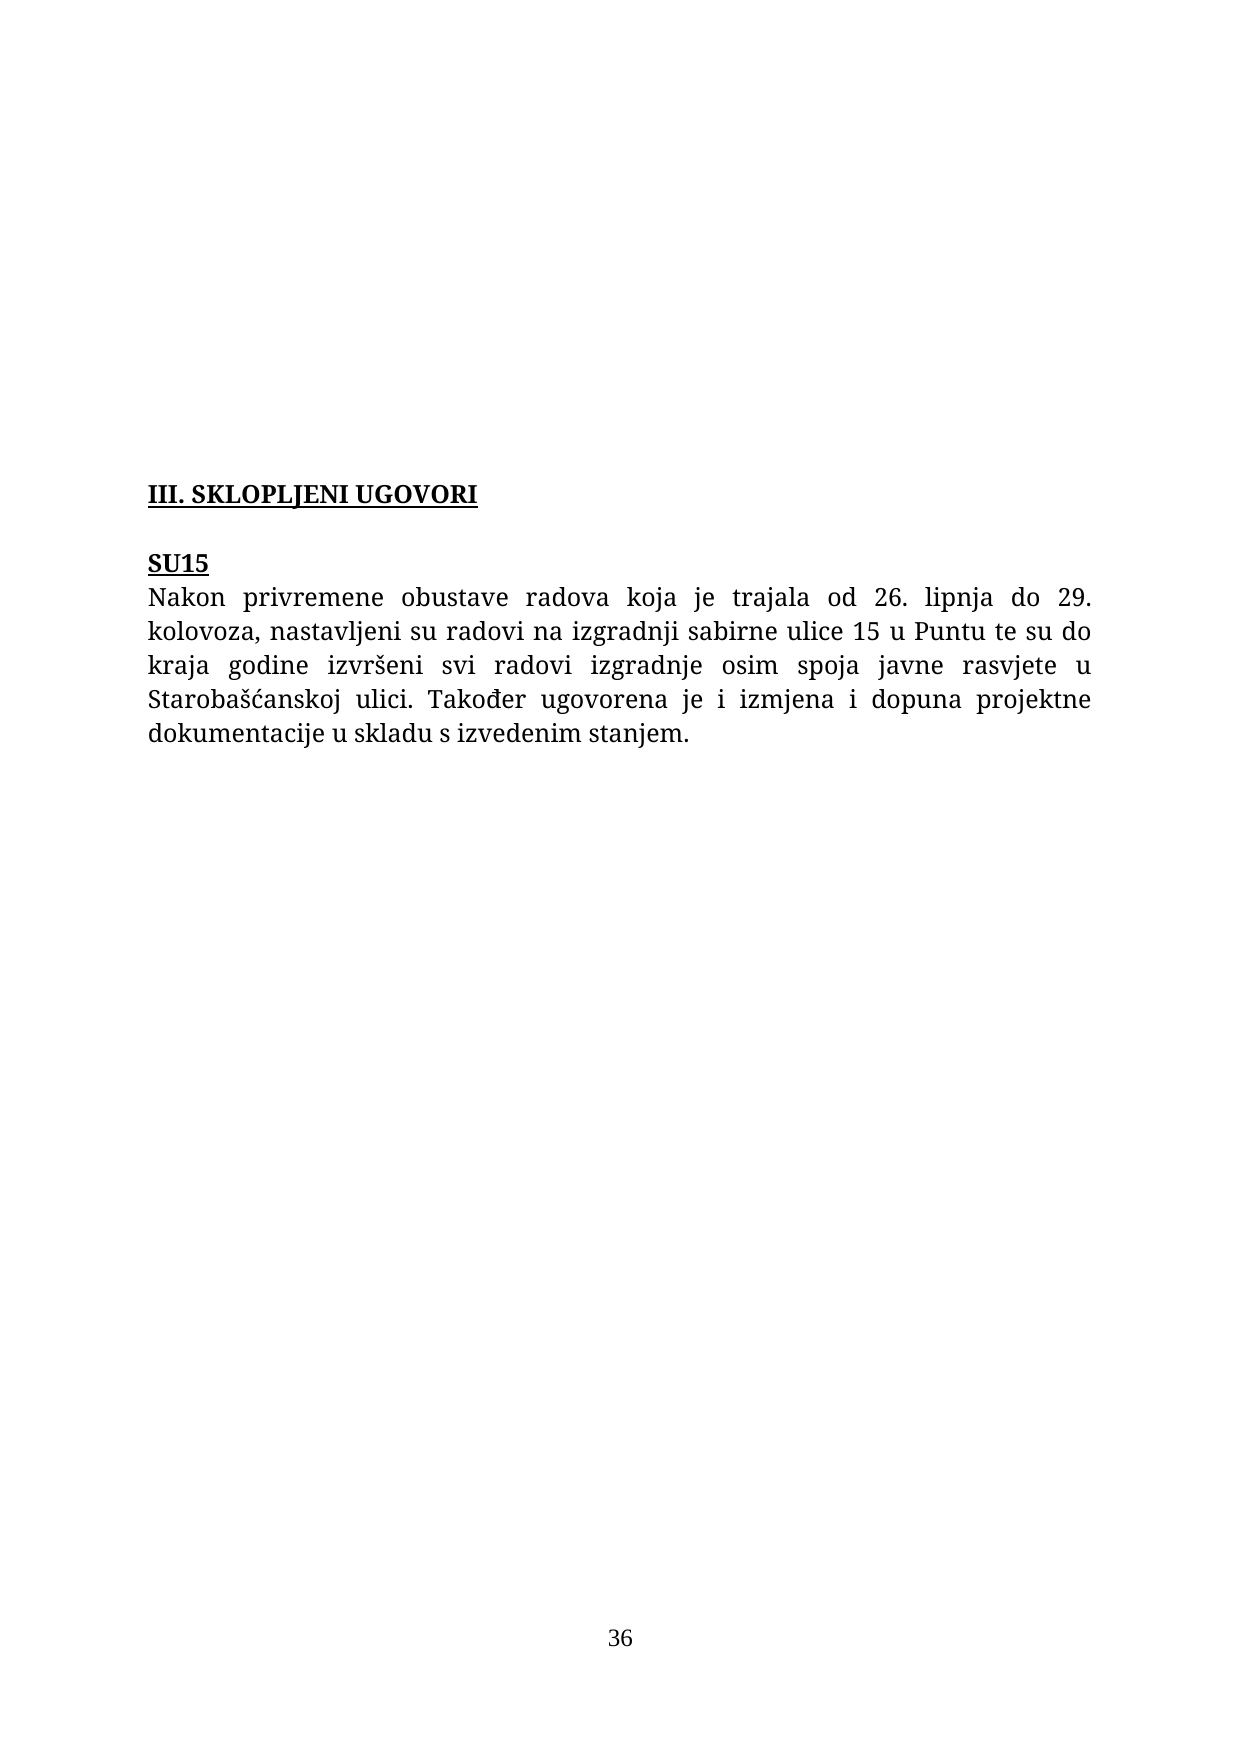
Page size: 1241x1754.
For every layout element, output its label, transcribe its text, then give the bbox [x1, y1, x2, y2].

text Nakon privremene obustave radova koja je trajala od 26. lipnja do 29. kolovoza, nastavljeni su radovi na izgradnji sabirne ulice 15 u Puntu te su do kraja godine izvršeni svi radovi izgradnje osim spoja javne rasvjete u Starobašćanskoj ulici. Također ugovorena je i izmjena i dopuna projektne dokumentacije u skladu s izvedenim stanjem. [148, 579, 1093, 750]
text SU15 [148, 545, 1093, 579]
text III. SKLOPLJENI UGOVORI [148, 477, 1093, 511]
